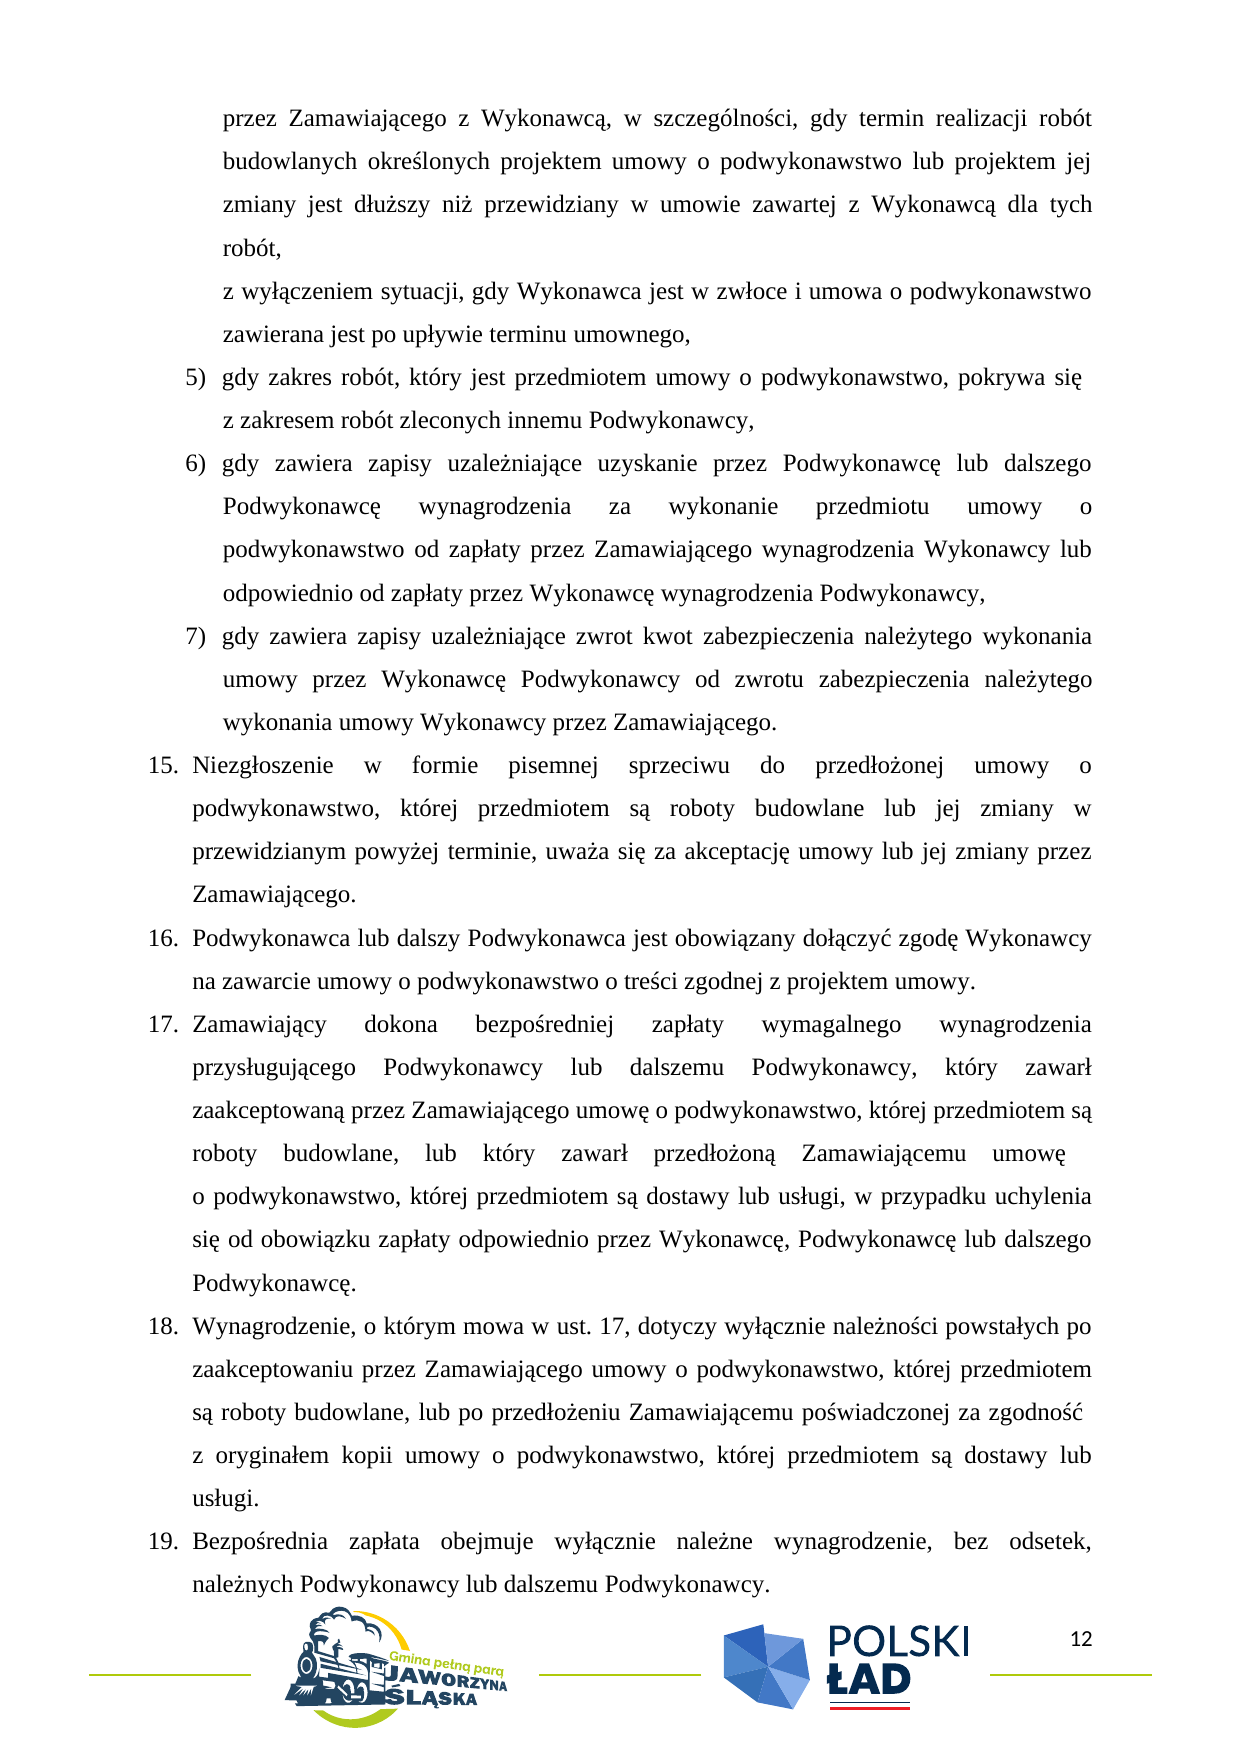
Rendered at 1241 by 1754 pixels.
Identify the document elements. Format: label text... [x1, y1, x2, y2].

list Wynagrodzenie, o którym mowa w ust. 17, dotyczy wyłącznie należności powstałych po zaakceptowaniu przez Zamawiającego umowy o podwykonawstwo, której przedmiotem są roboty budowlane, lub po przedłożeniu Zamawiającemu poświadczonej za zgodność z oryginałem kopii umowy o podwykonawstwo, której przedmiotem są dostawy lub usługi. [148, 1311, 1092, 1512]
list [185, 103, 1092, 348]
list gdy zakres robót, który jest przedmiotem umowy o podwykonawstwo, pokrywa się z zakresem robót zleconych innemu Podwykonawcy, [185, 362, 1092, 434]
list Niezgłoszenie w formie pisemnej sprzeciwu do przedłożonej umowy o podwykonawstwo, której przedmiotem są roboty budowlane lub jej zmiany w przewidzianym powyżej terminie, uważa się za akceptację umowy lub jej zmiany przez Zamawiającego. [148, 750, 1092, 908]
list Zamawiający dokona bezpośredniej zapłaty wymagalnego wynagrodzenia przysługującego Podwykonawcy lub dalszemu Podwykonawcy, który zawarł zaakceptowaną przez Zamawiającego umowę o podwykonawstwo, której przedmiotem są roboty budowlane, lub który zawarł przedłożoną Zamawiającemu umowę o podwykonawstwo, której przedmiotem są dostawy lub usługi, w przypadku uchylenia się od obowiązku zapłaty odpowiednio przez Wykonawcę, Podwykonawcę lub dalszego Podwykonawcę. [148, 1009, 1092, 1296]
list Bezpośrednia zapłata obejmuje wyłącznie należne wynagrodzenie, bez odsetek, należnych Podwykonawcy lub dalszemu Podwykonawcy. [148, 1526, 1092, 1598]
list gdy zawiera zapisy uzależniające zwrot kwot zabezpieczenia należytego wykonania umowy przez Wykonawcę Podwykonawcy od zwrotu zabezpieczenia należytego wykonania umowy Wykonawcy przez Zamawiającego. [185, 621, 1092, 736]
list Podwykonawca lub dalszy Podwykonawca jest obowiązany dołączyć zgodę Wykonawcy na zawarcie umowy o podwykonawstwo o treści zgodnej z projektem umowy. [148, 923, 1092, 994]
list gdy zawiera zapisy uzależniające uzyskanie przez Podwykonawcę lub dalszego Podwykonawcę wynagrodzenia za wykonanie przedmiotu umowy o podwykonawstwo od zapłaty przez Zamawiającego wynagrodzenia Wykonawcy lub odpowiednio od zapłaty przez Wykonawcę wynagrodzenia Podwykonawcy, [185, 448, 1092, 606]
